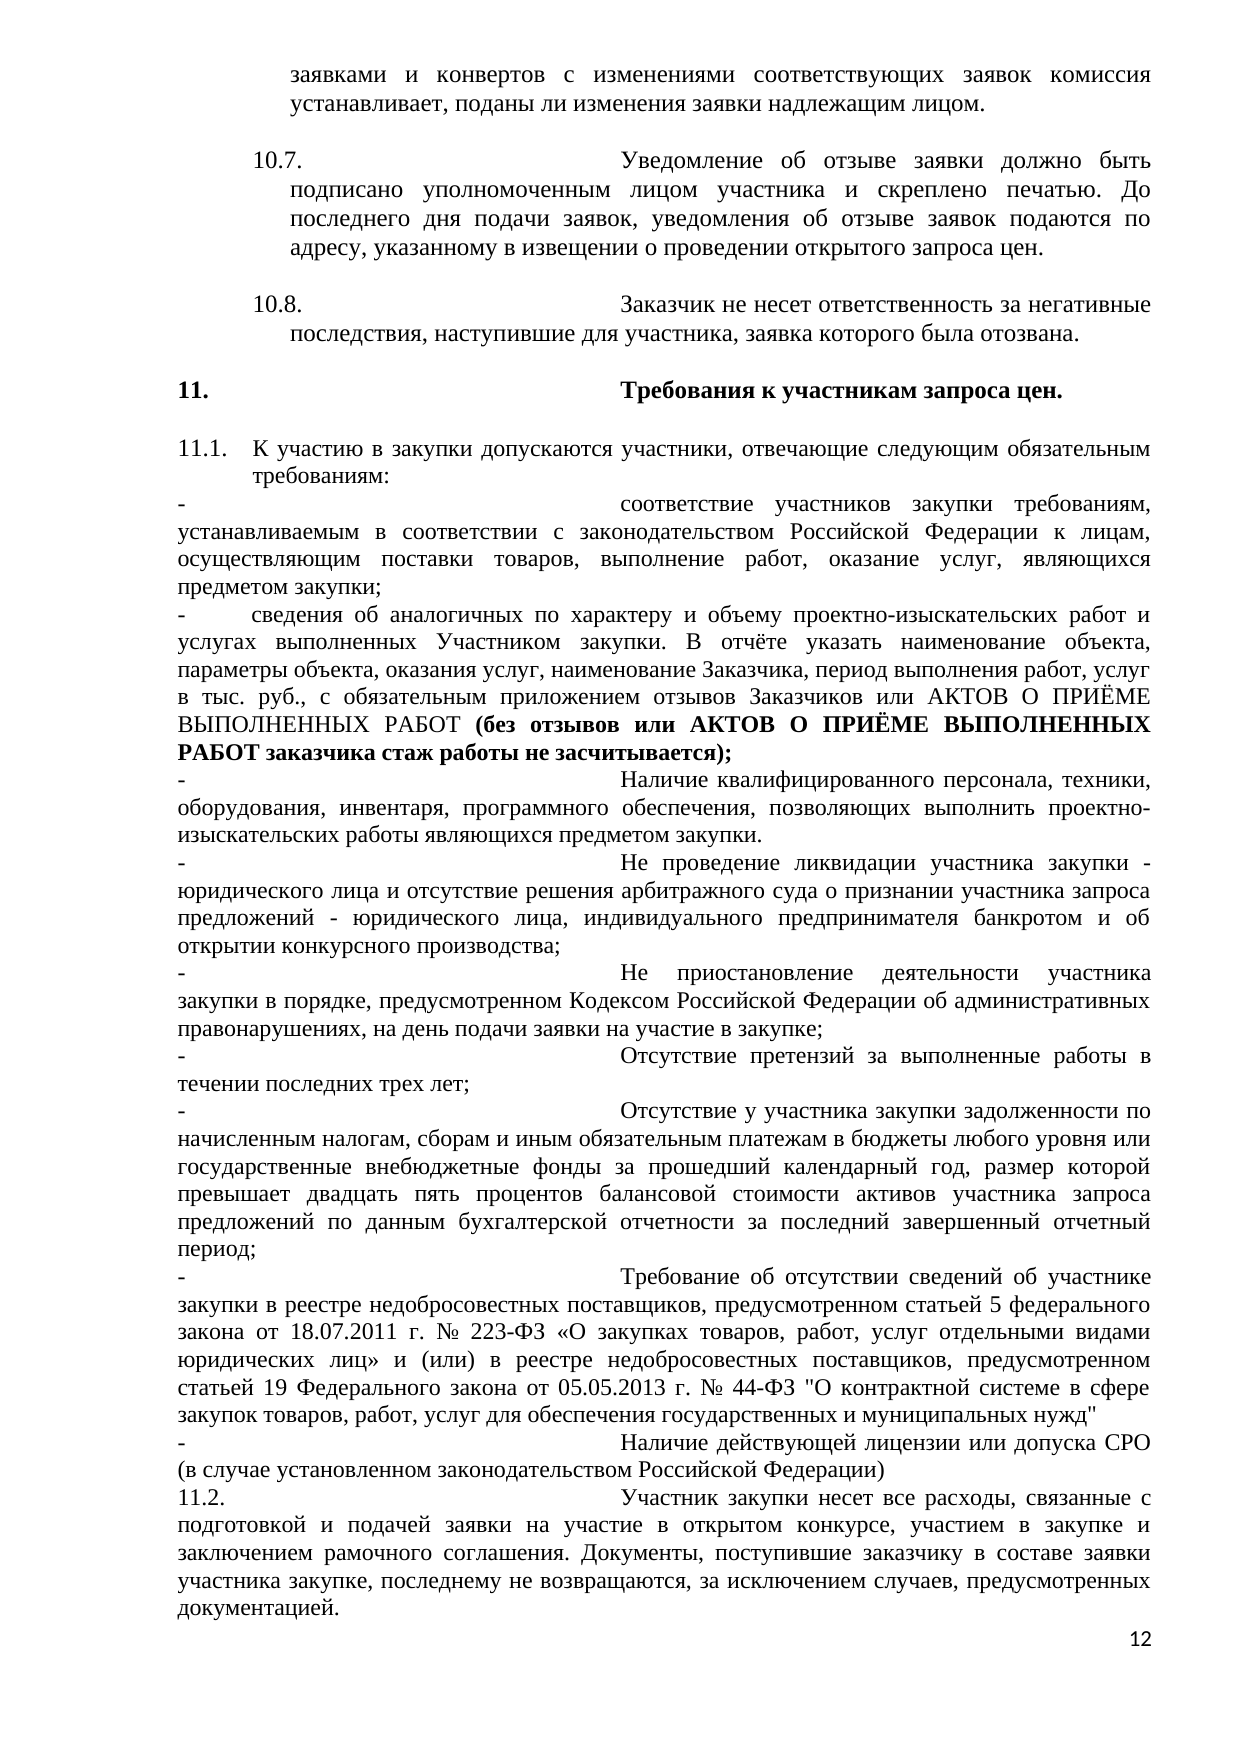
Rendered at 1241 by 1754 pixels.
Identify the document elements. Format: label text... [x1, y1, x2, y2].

list Требования к участникам запроса цен. [177, 375, 1152, 404]
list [252, 59, 1152, 117]
list Не приостановление деятельности участника закупки в порядке, предусмотренном Кодексом Российской Федерации об административных правонарушениях, на день подачи заявки на участие в закупке; [177, 958, 1152, 1041]
list Требование об отсутствии сведений об участнике закупки в реестре недобросовестных поставщиков, предусмотренном статьей 5 федерального закона от 18.07.2011 г. № 223-ФЗ «О закупках товаров, работ, услуг отдельными видами юридических лиц» и (или) в реестре недобросовестных поставщиков, предусмотренном статьей 19 Федерального закона от 05.05.2013 г. № 44-ФЗ "О контрактной системе в сфере закупок товаров, работ, услуг для обеспечения государственных и муниципальных нужд" [177, 1262, 1152, 1428]
list соответствие участников закупки требованиям, устанавливаемым в соответствии с законодательством Российской Федерации к лицам, осуществляющим поставки товаров, выполнение работ, оказание услуг, являющихся предметом закупки; [177, 489, 1152, 599]
list Наличие квалифицированного персонала, техники, оборудования, инвентаря, программного обеспечения, позволяющих выполнить проектно-изыскательских работы являющихся предметом закупки. [177, 765, 1152, 848]
list Уведомление об отзыве заявки должно быть подписано уполномоченным лицом участника и скреплено печатью. До последнего дня подачи заявок, уведомления об отзыве заявок подаются по адресу, указанному в извещении о проведении открытого запроса цен. [252, 145, 1152, 260]
list Отсутствие претензий за выполненные работы в течении последних трех лет; [177, 1041, 1152, 1096]
list Наличие действующей лицензии или допуска СРО (в случае установленном законодательством Российской Федерации) [177, 1428, 1152, 1483]
list Заказчик не несет ответственность за негативные последствия, наступившие для участника, заявка которого была отозвана. [252, 289, 1152, 347]
list Не проведение ликвидации участника закупки - юридического лица и отсутствие решения арбитражного суда о признании участника запроса предложений - юридического лица, индивидуального предпринимателя банкротом и об открытии конкурсного производства; [177, 848, 1152, 958]
list 11.1. К участию в закупки допускаются участники, отвечающие следующим обязательным требованиям: [177, 433, 1152, 489]
list Участник закупки несет все расходы, связанные с подготовкой и подачей заявки на участие в открытом конкурсе, участием в закупке и заключением рамочного соглашения. Документы, поступившие заказчику в составе заявки участника закупке, последнему не возвращаются, за исключением случаев, предусмотренных документацией. [177, 1483, 1152, 1621]
list - сведения об аналогичных по характеру и объему проектно-изыскательских работ и услугах выполненных Участником закупки. В отчёте указать наименование объекта, параметры объекта, оказания услуг, наименование Заказчика, период выполнения работ, услуг в тыс. руб., с обязательным приложением отзывов Заказчиков или АКТОВ О ПРИЁМЕ ВЫПОЛНЕННЫХ РАБОТ (без отзывов или АКТОВ О ПРИЁМЕ ВЫПОЛНЕННЫХ РАБОТ заказчика стаж работы не засчитывается); [177, 599, 1152, 765]
list Отсутствие у участника закупки задолженности по начисленным налогам, сборам и иным обязательным платежам в бюджеты любого уровня или государственные внебюджетные фонды за прошедший календарный год, размер которой превышает двадцать пять процентов балансовой стоимости активов участника запроса предложений по данным бухгалтерской отчетности за последний завершенный отчетный период; [177, 1096, 1152, 1262]
